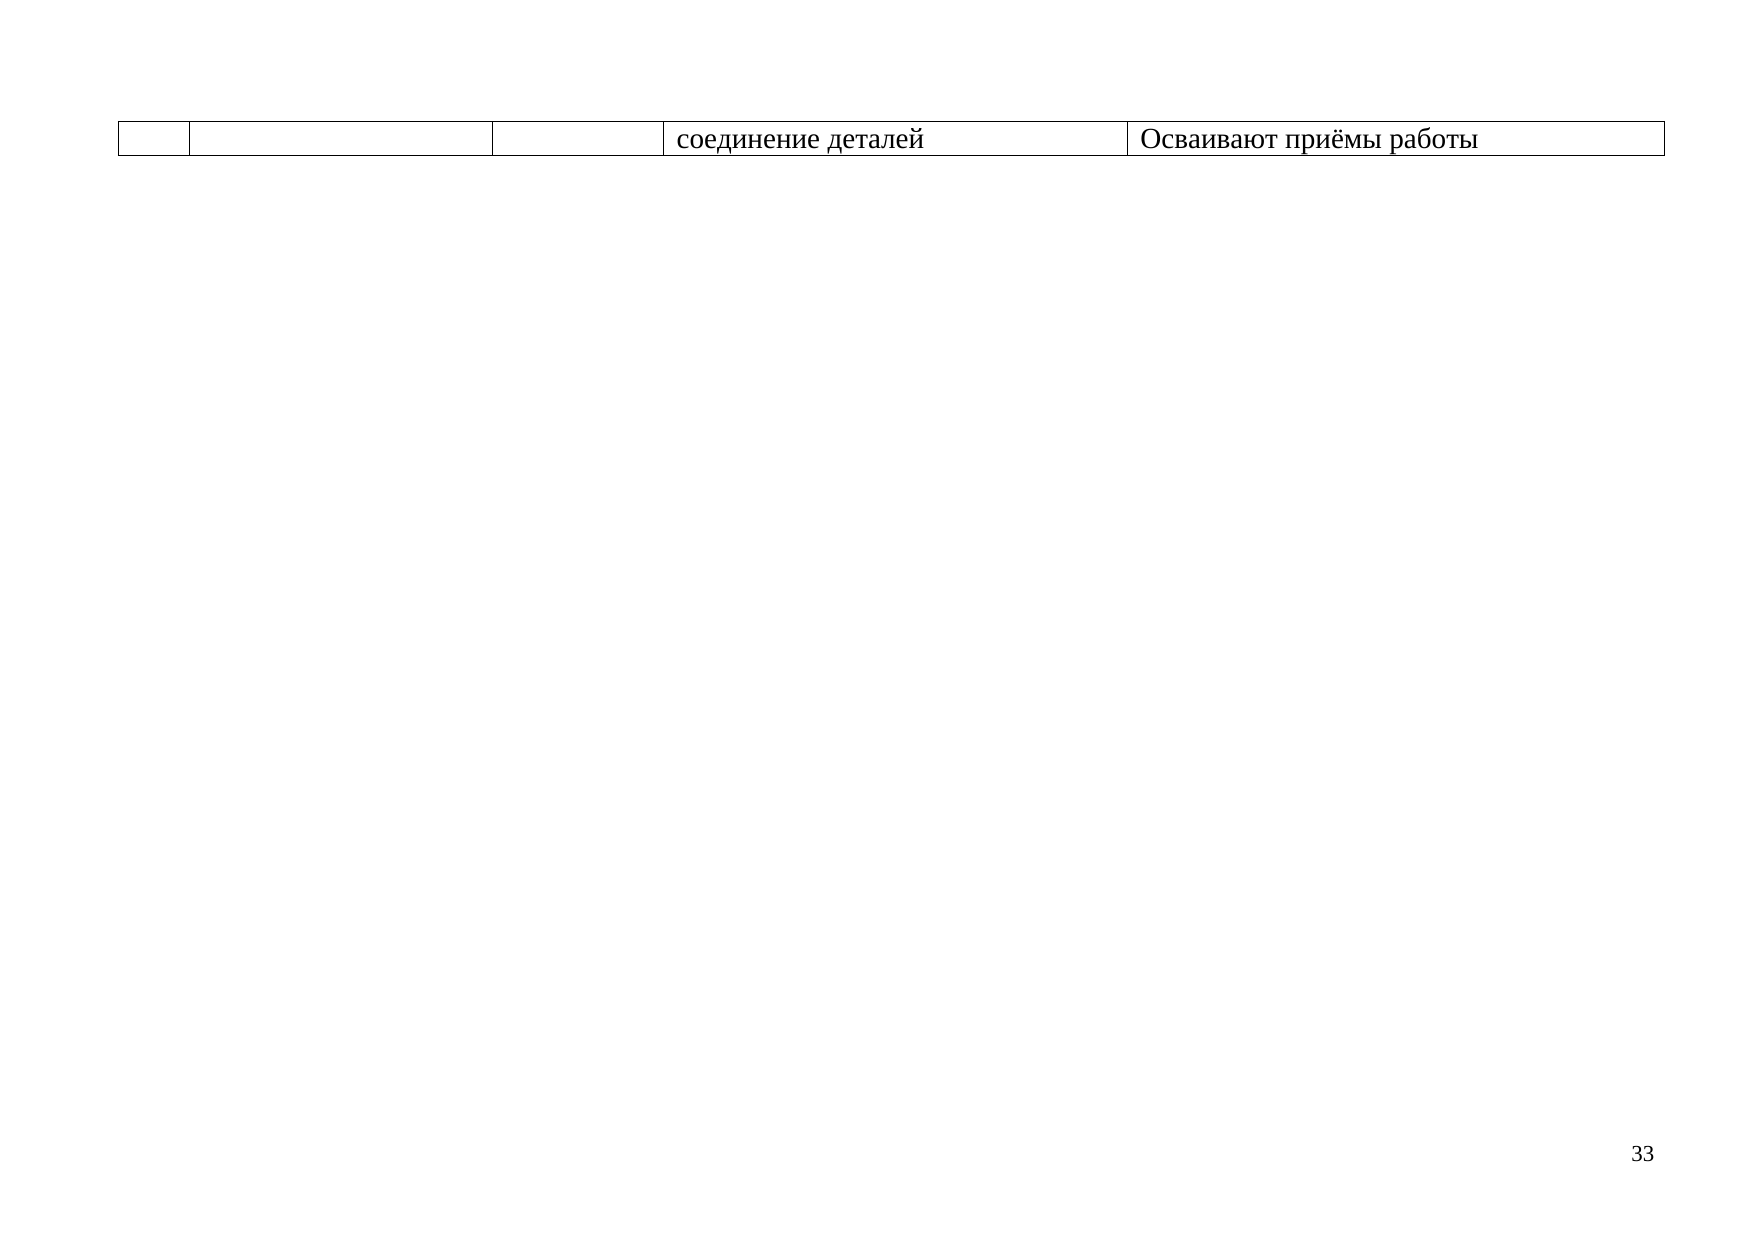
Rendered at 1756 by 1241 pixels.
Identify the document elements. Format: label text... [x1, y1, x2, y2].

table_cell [664, 122, 1127, 155]
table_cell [190, 122, 492, 155]
table_cell 3 [119, 122, 189, 155]
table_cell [1128, 122, 1664, 155]
table_cell 1 [493, 122, 663, 155]
